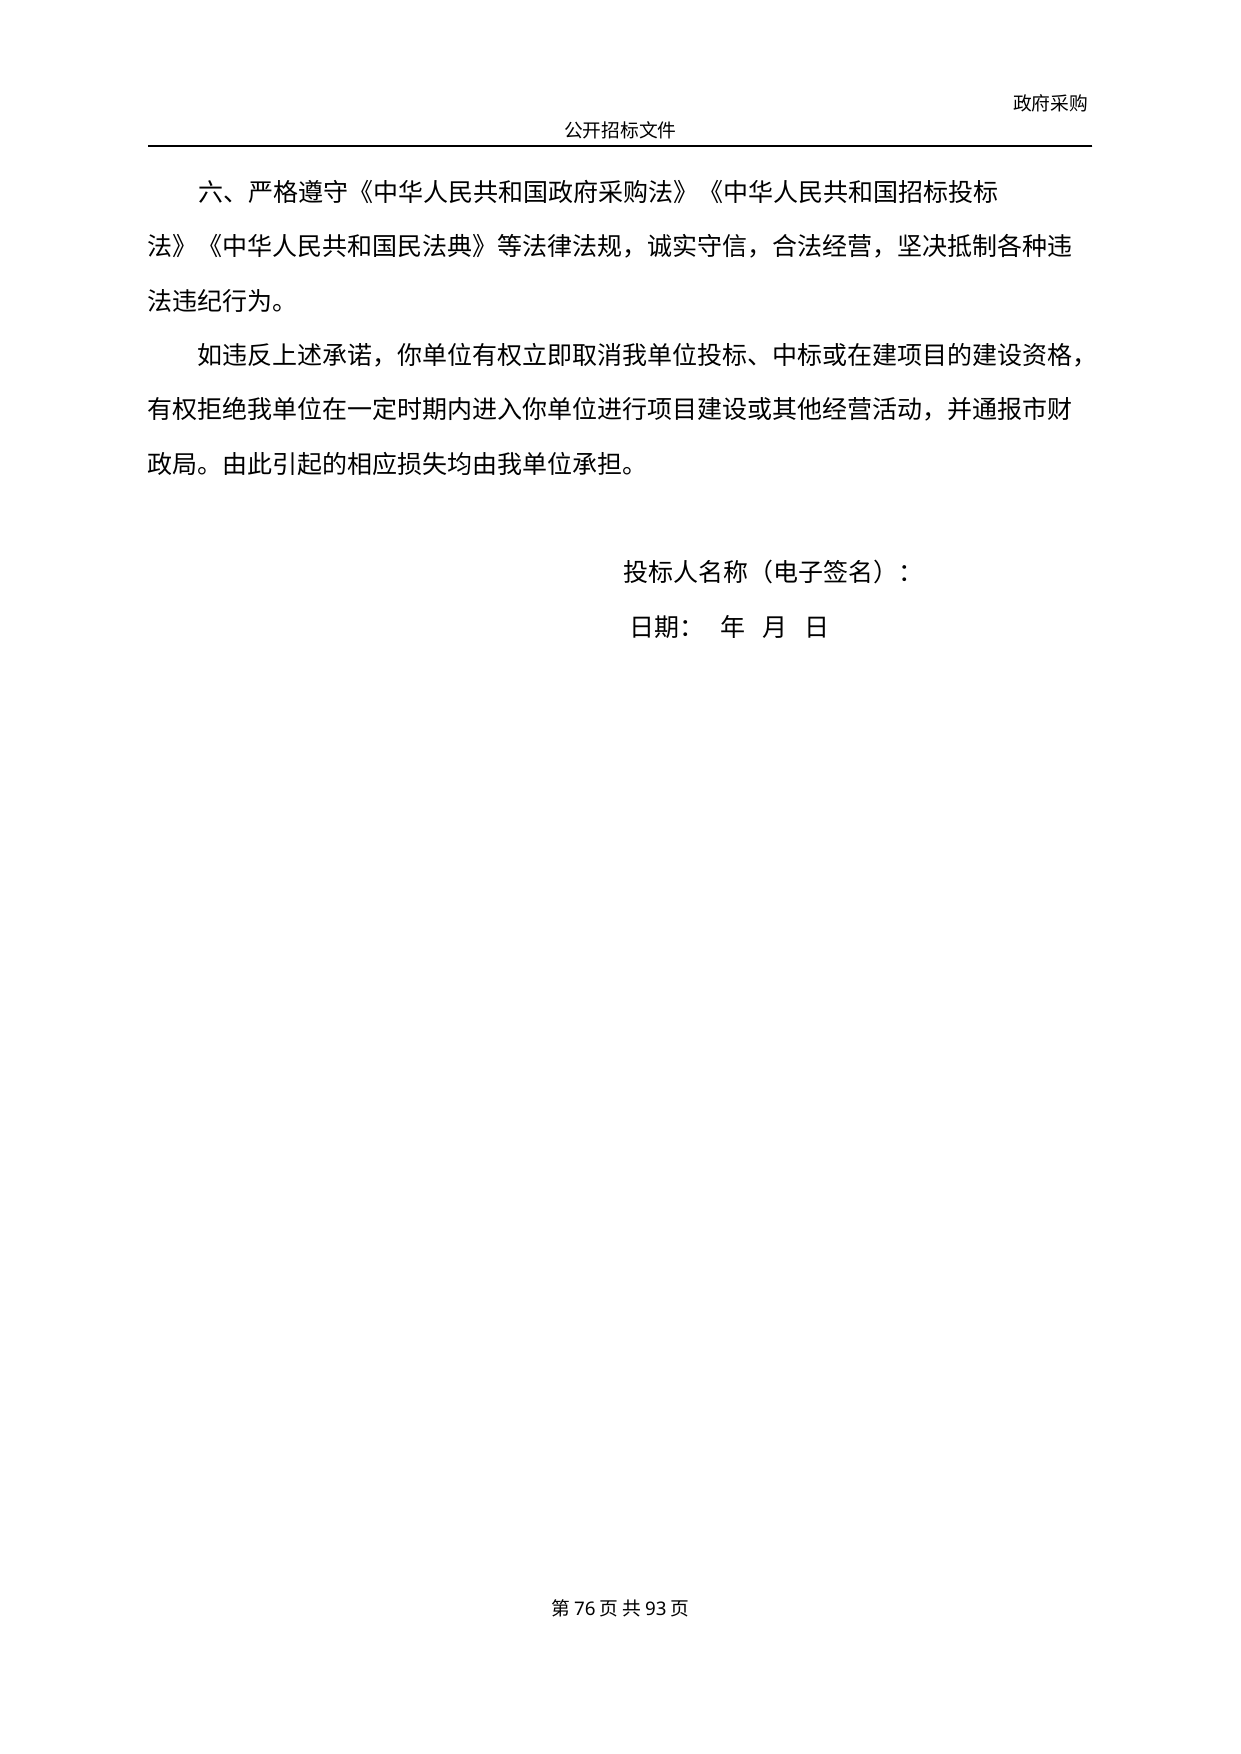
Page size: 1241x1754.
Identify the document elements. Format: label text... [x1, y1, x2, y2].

text 法》《中华人民共和国民法典》等法律法规，诚实守信，合法经营，坚决抵制各种违法违纪行为。 [148, 227, 1092, 317]
text 日期： 年 月 日 [629, 607, 1092, 643]
text 六、严格遵守《中华人民共和国政府采购法》《中华人民共和国招标投标 [198, 172, 1092, 208]
text 投标人名称（电子签名）： [148, 553, 976, 589]
text 如违反上述承诺，你单位有权立即取消我单位投标、中标或在建项目的建设资格，有权拒绝我单位在一定时期内进入你单位进行项目建设或其他经营活动，并通报市财政局。由此引起的相应损失均由我单位承担。 [148, 335, 1092, 480]
